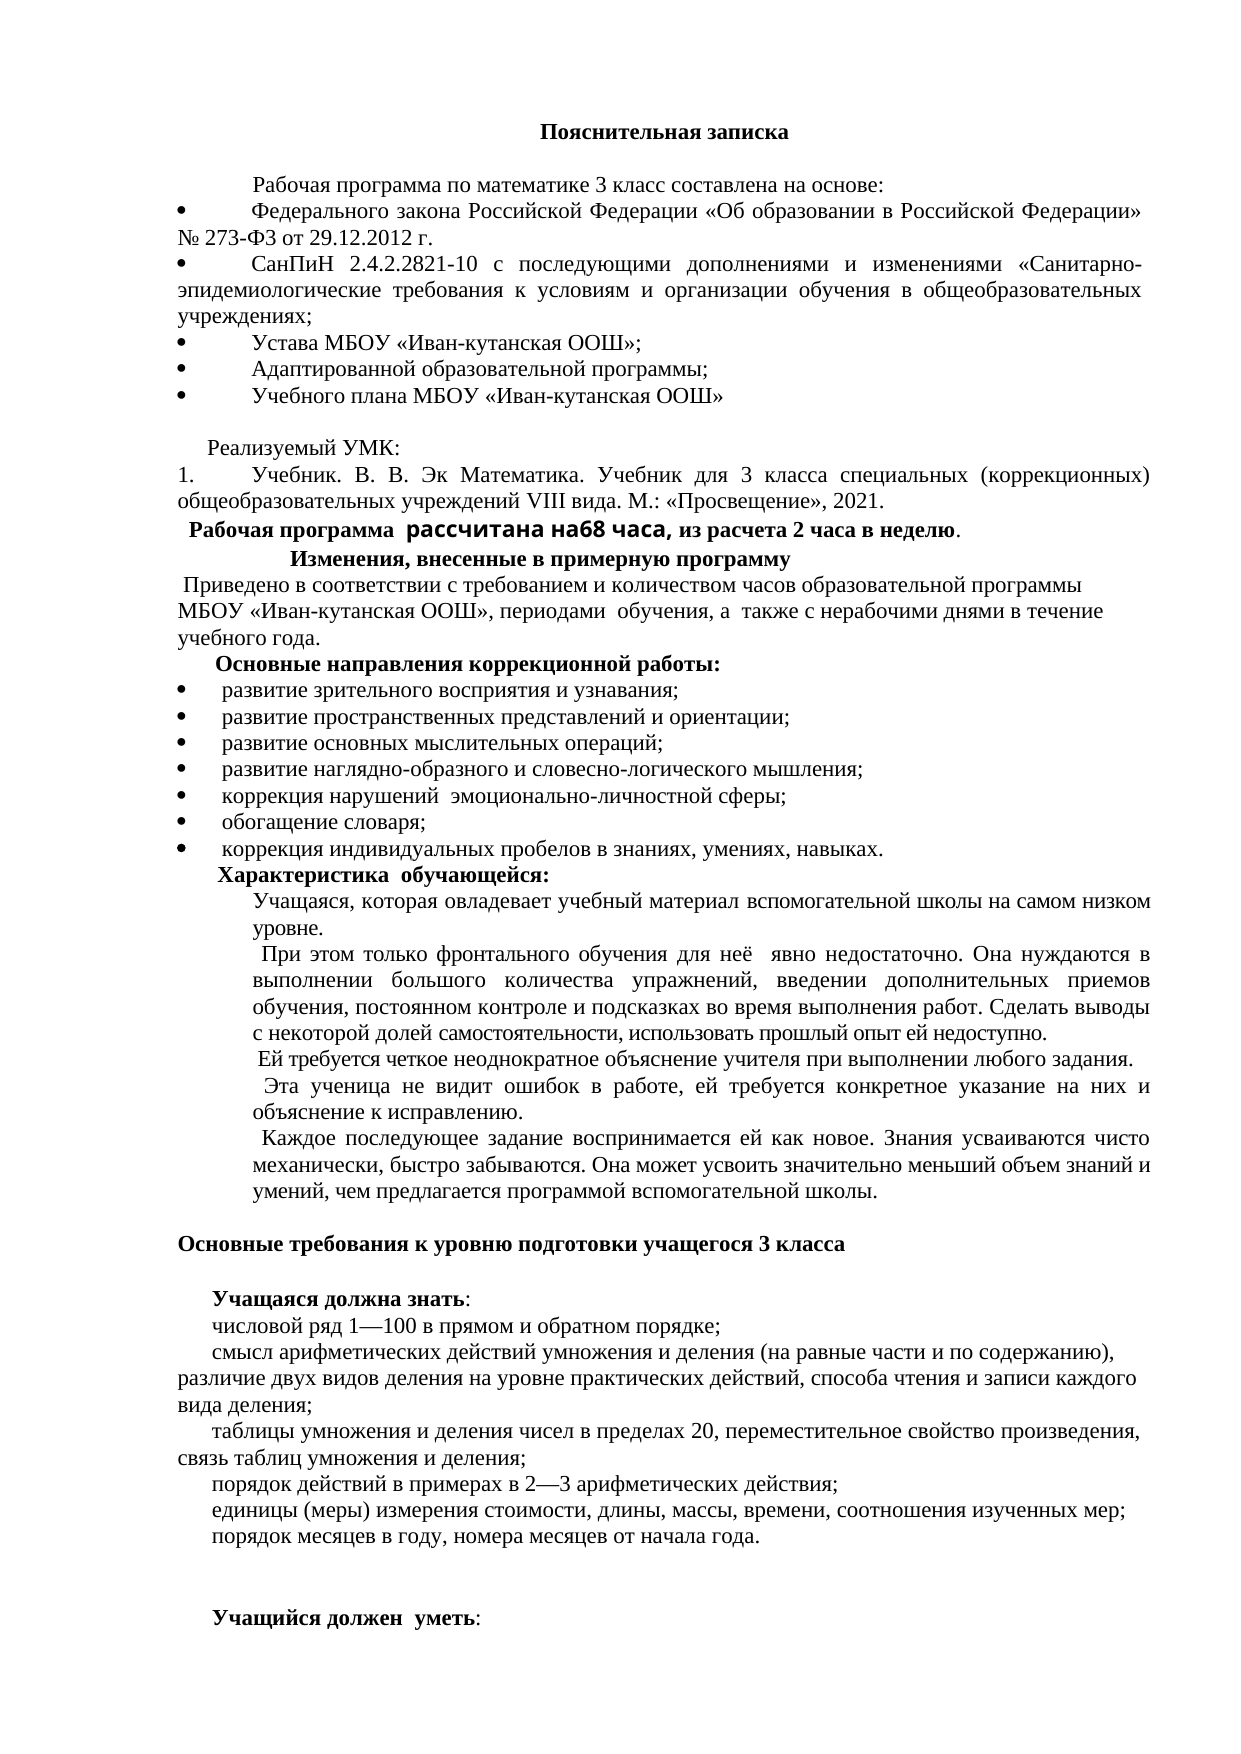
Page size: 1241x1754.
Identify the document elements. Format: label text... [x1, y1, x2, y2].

list коррекция индивидуальных пробелов в знаниях, умениях, навыках. [177, 834, 1152, 861]
list СанПиН 2.4.2.2821-10 с последующими дополнениями и изменениями «Санитарно-эпидемиологические требования к условиям и организации обучения в общеобразовательных учреждениях; [177, 250, 1143, 329]
list Адаптированной образовательной программы; [177, 355, 1143, 382]
text Приведено в соответствии с требованием и количеством часов образовательной программы МБОУ «Иван-кутанская ООШ», периодами обучения, а также с нерабочими днями в течение учебного года. [177, 571, 1152, 650]
text Характеристика обучающейся: [177, 861, 1152, 887]
list Федерального закона Российской Федерации «Об образовании в Российской Федерации» № 273-Ф3 от 29.12.2012 г. [177, 197, 1143, 250]
text Каждое последующее задание воспринимается ей как новое. Знания усваиваются чисто механически, быстро забываются. Она может усвоить значительно меньший объем знаний и умений, чем предлагается программой вспомогательной школы. [252, 1124, 1152, 1203]
list Устава МБОУ «Иван-кутанская ООШ»; [177, 329, 1143, 355]
text При этом только фронтального обучения для неё явно недостаточно. Она нуждаются в выполнении большого количества упражнений, введении дополнительных приемов обучения, постоянном контроле и подсказках во время выполнения работ. Сделать выводы с некоторой долей самостоятельности, использовать прошлый опыт ей недоступно. [252, 940, 1152, 1045]
list развитие зрительного восприятия и узнавания; [177, 676, 1152, 703]
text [177, 1578, 1152, 1631]
list коррекция нарушений эмоционально-личностной сферы; [177, 782, 1152, 808]
text Пояснительная записка [177, 118, 1152, 144]
text Рабочая программа по математике 3 класс составлена на основе: [179, 171, 1143, 197]
text Основные направления коррекционной работы: [215, 650, 1152, 676]
text Эта ученица не видит ошибок в работе, ей требуется конкретное указание на них и объяснение к исправлению. [252, 1072, 1152, 1124]
text Ей требуется четкое неоднократное объяснение учителя при выполнении любого задания. [252, 1045, 1152, 1072]
list Учебного плана МБОУ «Иван-кутанская ООШ» [177, 382, 1143, 408]
text Основные требования к уровню подготовки учащегося 3 класса [177, 1230, 1152, 1256]
text Рабочая программа рассчитана на68 часа, из расчета 2 часа в неделю. [177, 513, 1152, 545]
list Учебник. В. В. Эк Математика. Учебник для 3 класса специальных (коррекционных) общеобразовательных учреждений VIII вида. М.: «Просвещение», 2021. [177, 461, 1152, 513]
text Изменения, внесенные в примерную программу [290, 545, 1152, 571]
list развитие пространственных представлений и ориентации; [177, 703, 1152, 729]
text Реализуемый УМК: [207, 434, 1152, 461]
list обогащение словаря; [177, 808, 1152, 834]
list развитие наглядно-образного и словесно-логического мышления; [177, 756, 1152, 782]
text Учащаяся, которая овладевает учебный материал вспомогательной школы на самом низком уровне. [252, 887, 1152, 940]
list развитие основных мыслительных операций; [177, 729, 1152, 756]
text Учащаяся должна знать: числовой ряд 1—100 в прямом и обратном порядке; смысл арифметических действий умножения и деления (на равные части и по содержанию), различие двух видов деления на уровне практических действий, способа чтения и записи каждого вида деления; таблицы умножения и деления чисел в пределах 20, переместительное свойство произведения, связь таблиц умножения и деления; порядок действий в примерах в 2—3 арифметических действия; единицы (меры) измерения стоимости, длины, массы, времени, соотношения изученных мер; порядок месяцев в году, номера месяцев от начала года. [177, 1285, 1152, 1549]
